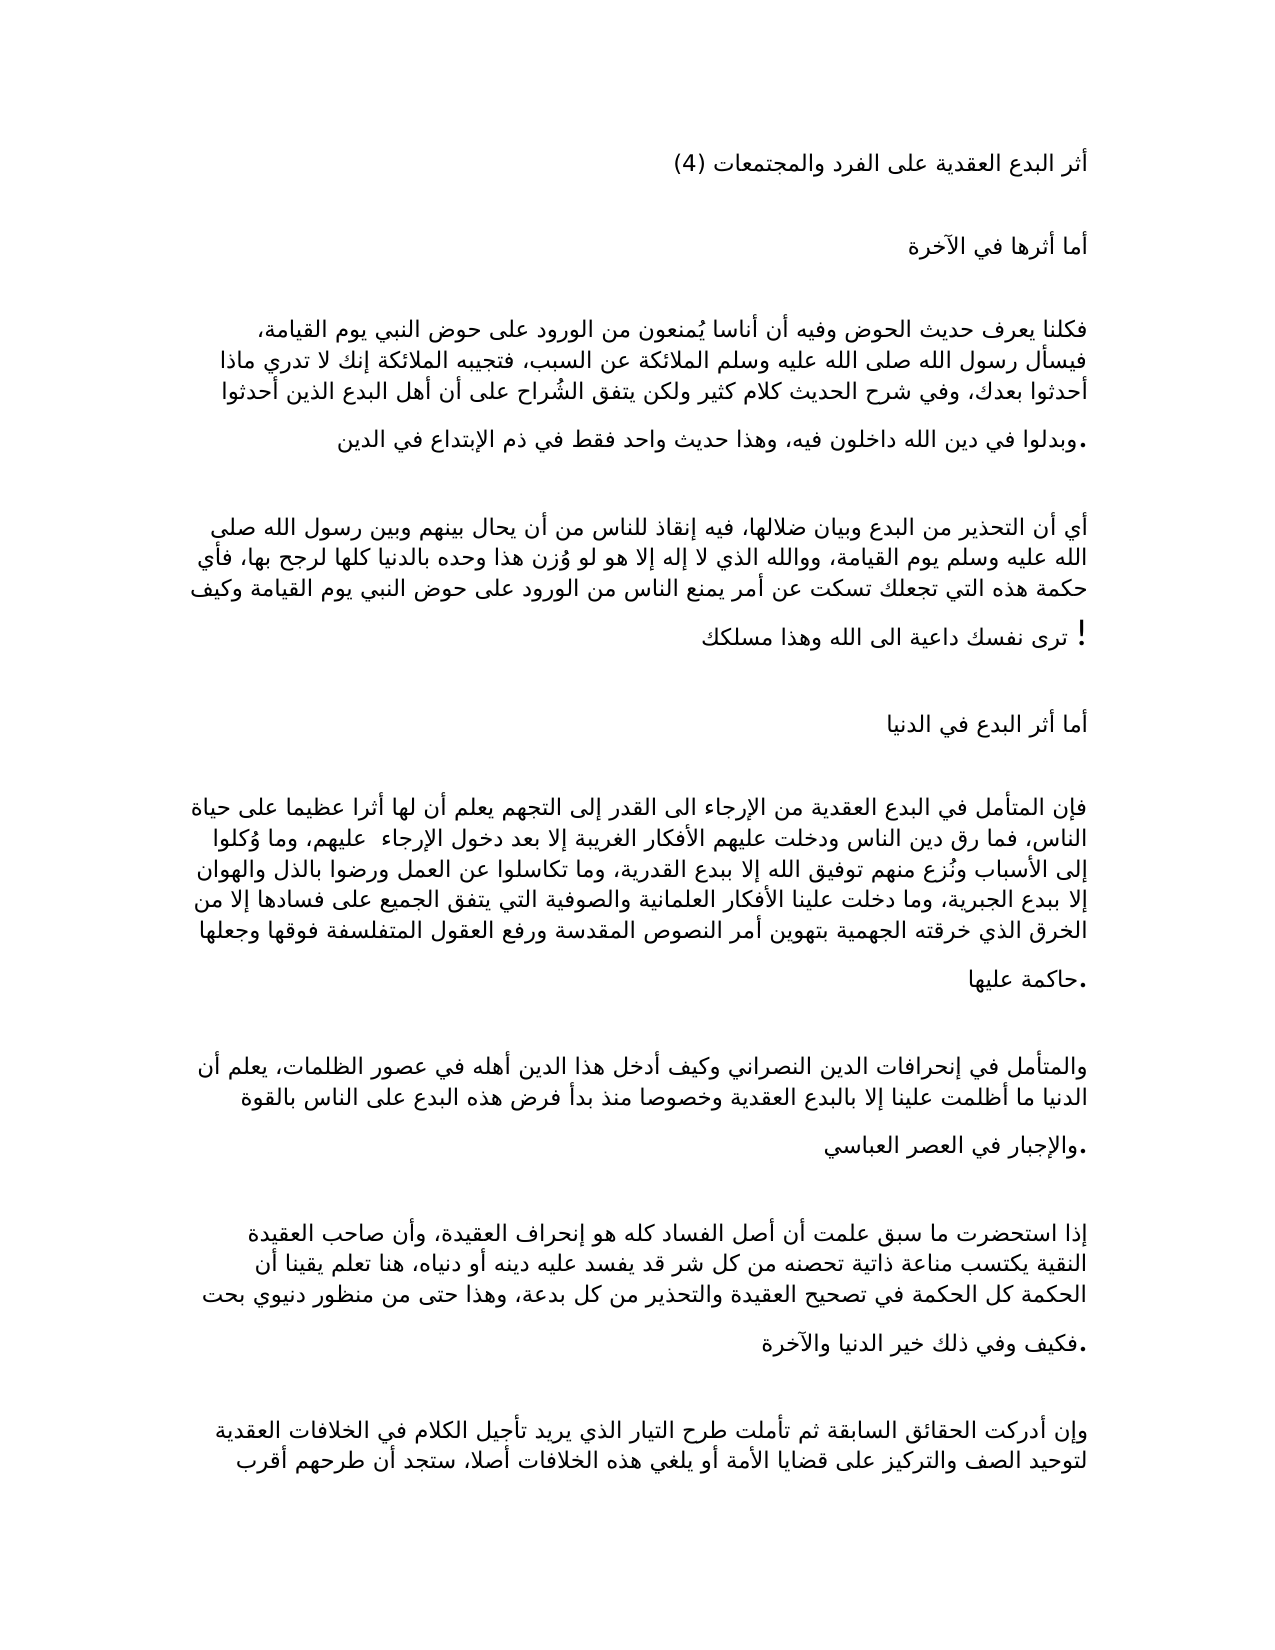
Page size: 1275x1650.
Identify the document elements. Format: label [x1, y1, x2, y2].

text [187, 150, 1087, 1474]
